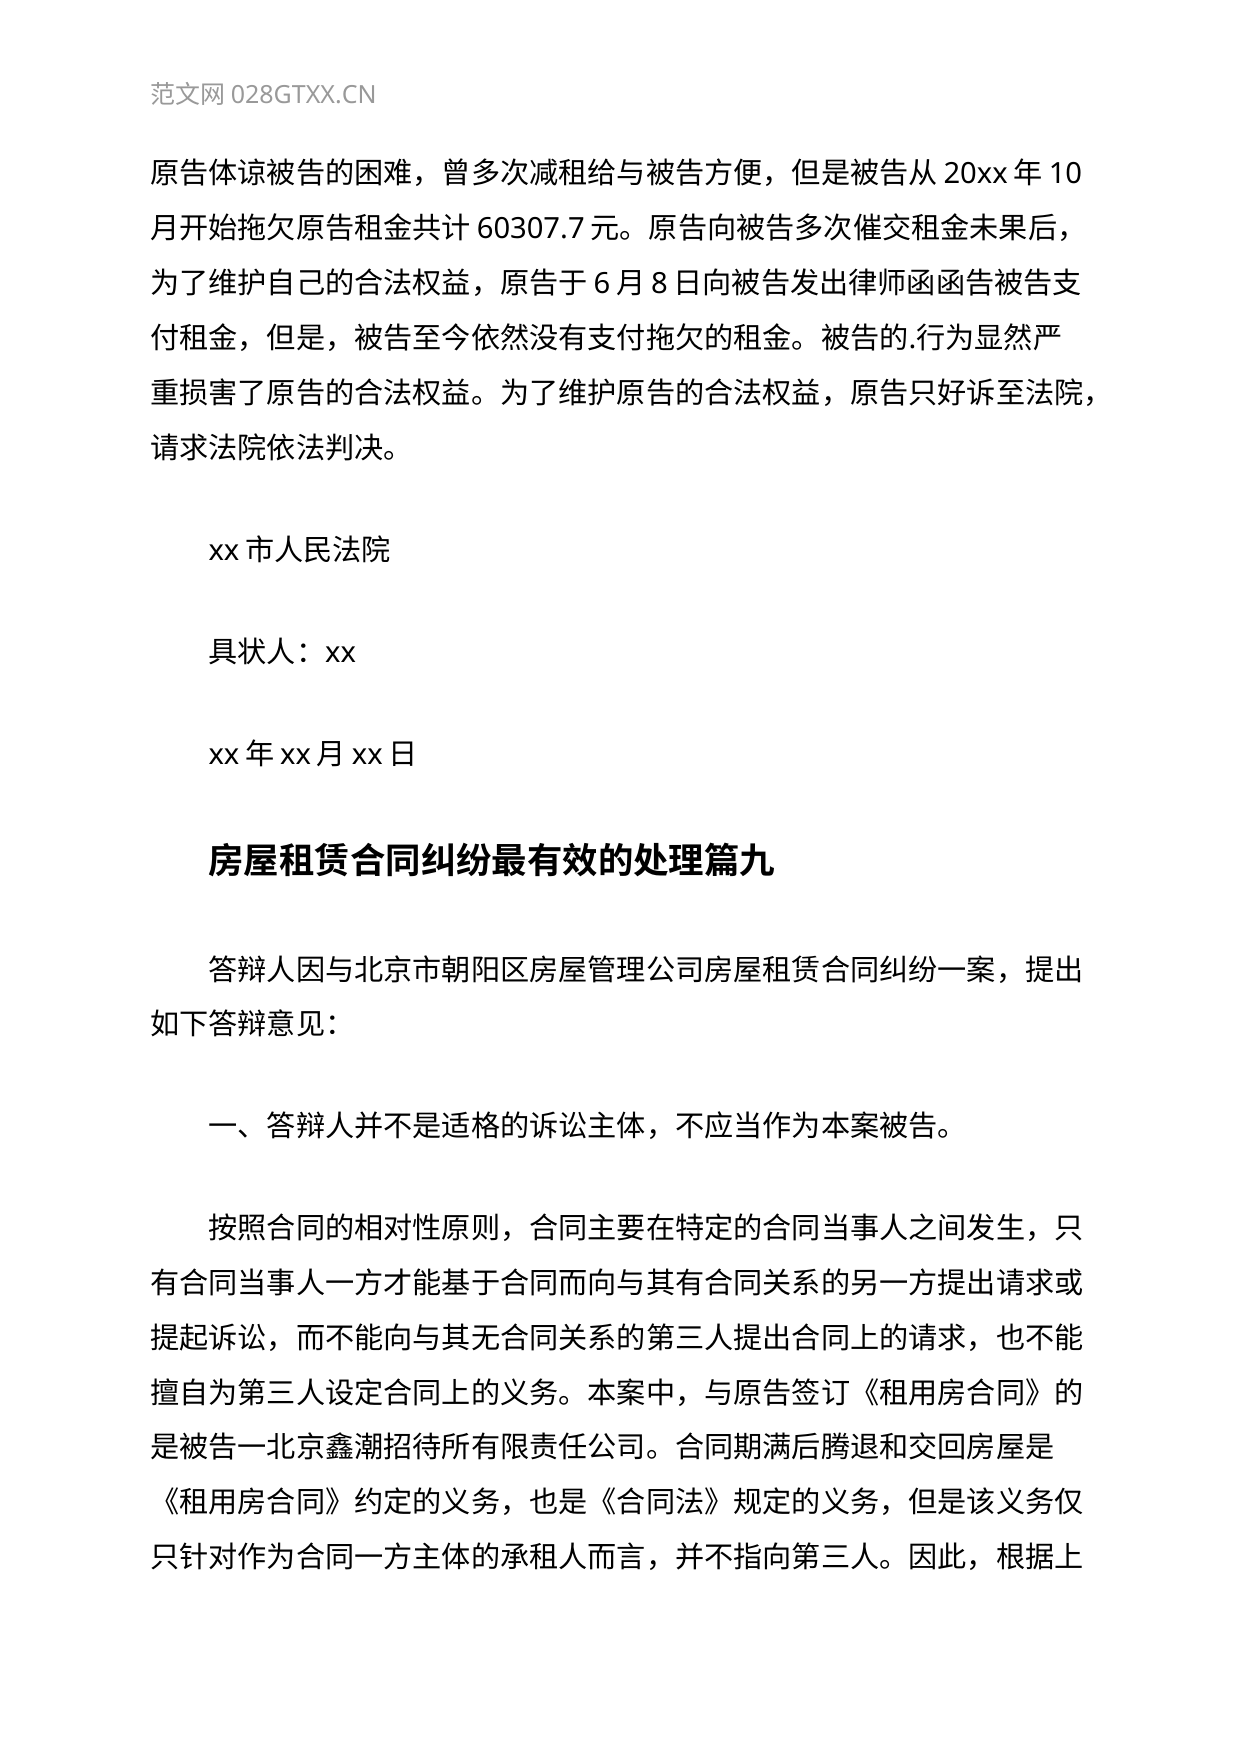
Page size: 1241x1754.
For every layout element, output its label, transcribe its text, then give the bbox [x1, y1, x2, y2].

text 答辩人因与北京市朝阳区房屋管理公司房屋租赁合同纠纷一案，提出如下答辩意见： [150, 946, 1090, 1043]
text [150, 1204, 1090, 1576]
text 一、答辩人并不是适格的诉讼主体，不应当作为本案被告。 [150, 1103, 1090, 1145]
text xx市人民法院 [150, 527, 1090, 569]
text 房屋租赁合同纠纷最有效的处理篇九 [150, 833, 1090, 884]
text xx年xx月xx日 [150, 731, 1090, 773]
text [150, 150, 1090, 467]
text 具状人：xx [150, 629, 1090, 671]
